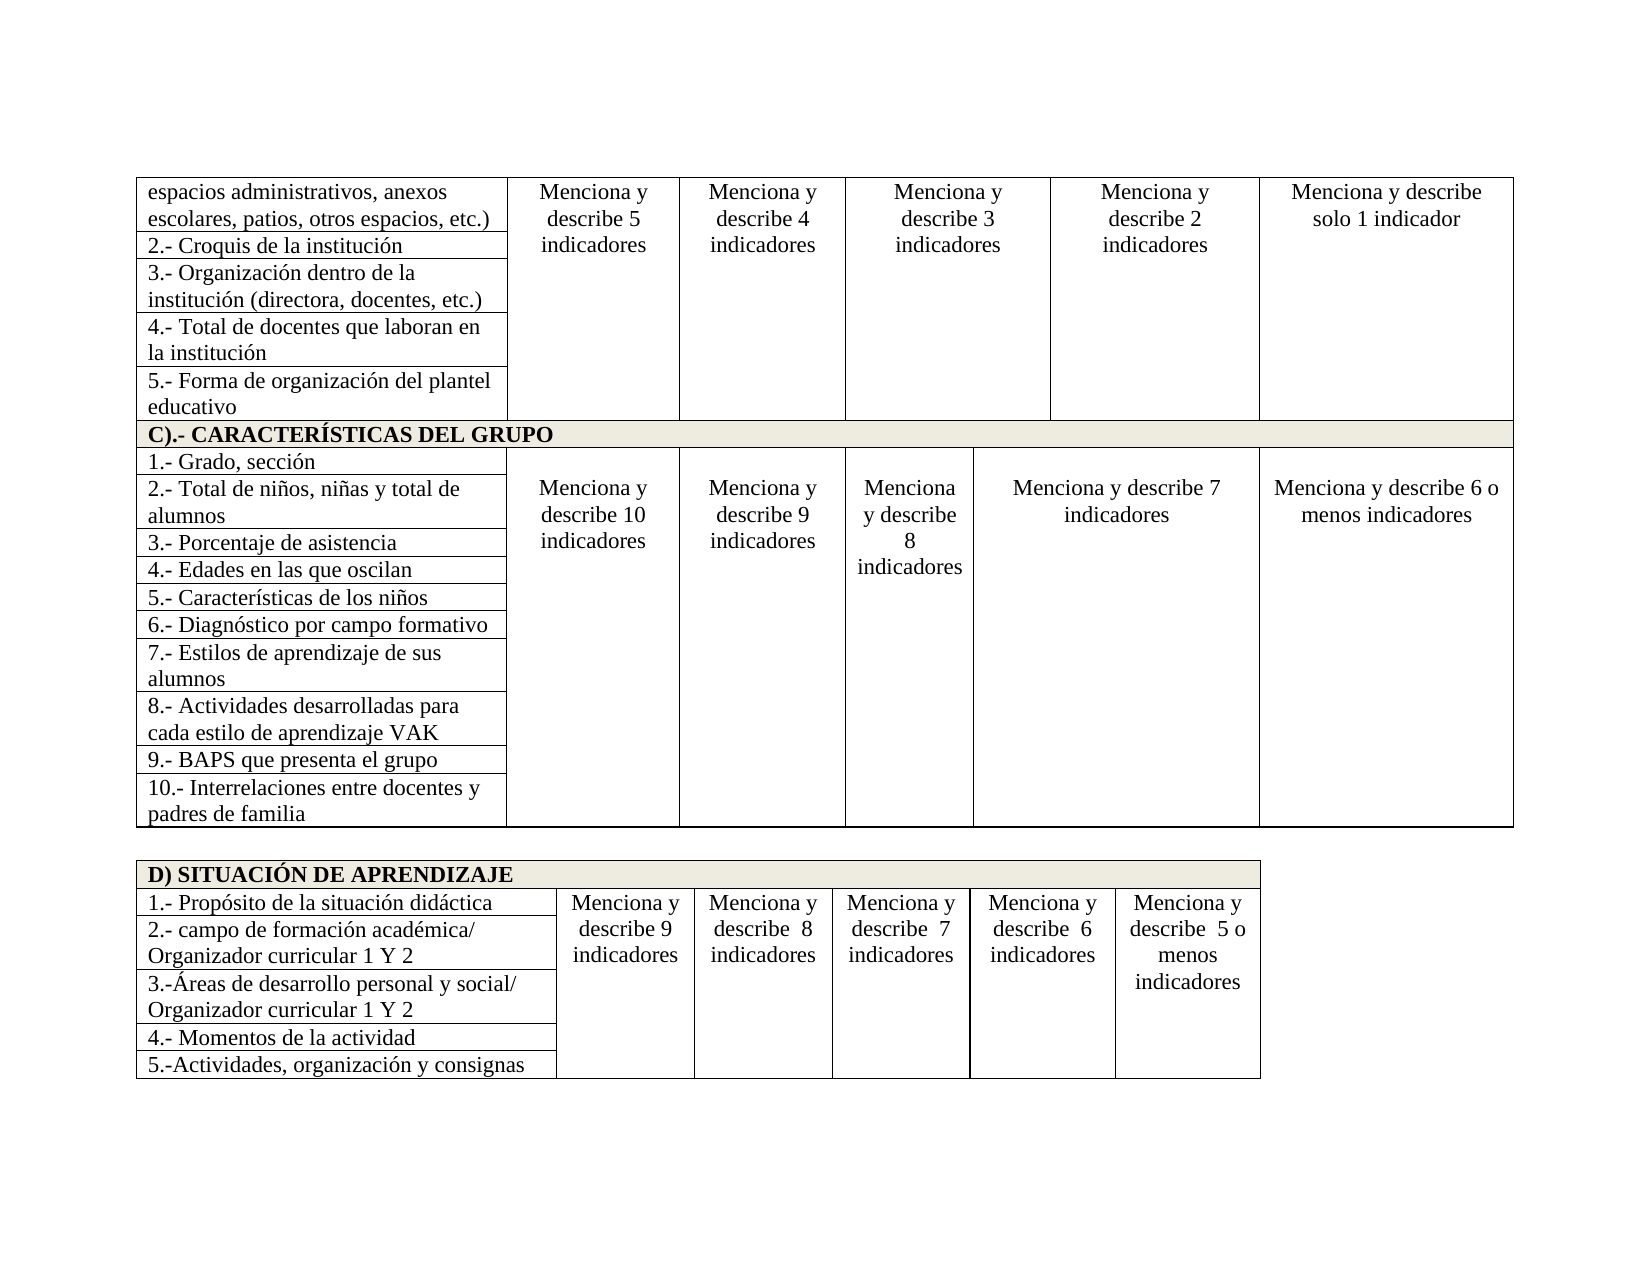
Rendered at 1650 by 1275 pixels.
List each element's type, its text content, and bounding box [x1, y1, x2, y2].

table_cell 4.- Edades en las que oscilan [137, 557, 506, 583]
table_cell 5.- Forma de organización del plantel educativo [137, 367, 507, 419]
table_header D) SITUACIÓN DE APRENDIZAJE [137, 861, 1260, 888]
table_cell C).- CARACTERÍSTICAS DEL GRUPO [137, 421, 1513, 447]
table_cell 3.- Organización dentro de la institución (directora, docentes, etc.) [137, 259, 507, 312]
table_cell Menciona y describe 6 indicadores [971, 889, 1115, 1077]
table_cell Menciona y describe 10 indicadores [507, 448, 679, 826]
table_cell Menciona y describe 5 o menos indicadores [1116, 889, 1260, 1077]
table_cell Menciona y describe 6 o menos indicadores [1260, 448, 1513, 826]
table_cell 3.-Áreas de desarrollo personal y social/ Organizador curricular 1 Y 2 [137, 970, 556, 1023]
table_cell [1051, 178, 1259, 419]
table_cell 10.- Interrelaciones entre docentes y padres de familia [137, 774, 506, 826]
table_cell Menciona y describe 7 indicadores [974, 448, 1259, 826]
table_cell Menciona y describe 7 indicadores [833, 889, 969, 1077]
table_cell 5.-Actividades, organización y consignas [137, 1051, 556, 1077]
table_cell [137, 178, 507, 231]
table_cell Menciona y describe 9 indicadores [680, 448, 845, 826]
table_cell 2.- Total de niños, niñas y total de alumnos [137, 475, 506, 528]
table_cell 4.- Total de docentes que laboran en la institución [137, 313, 507, 366]
table_cell 5.- Características de los niños [137, 584, 506, 610]
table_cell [508, 178, 679, 419]
table_cell 2.- Croquis de la institución [137, 232, 507, 258]
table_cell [846, 178, 1050, 419]
table_cell Menciona y describe 9 indicadores [557, 889, 694, 1077]
table_cell 2.- campo de formación académica/ Organizador curricular 1 Y 2 [137, 916, 556, 969]
table_cell 1.- Grado, sección [137, 448, 506, 474]
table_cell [680, 178, 845, 419]
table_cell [1260, 178, 1513, 419]
table_cell Menciona y describe 8 indicadores [695, 889, 832, 1077]
table_cell 1.- Propósito de la situación didáctica [137, 889, 556, 915]
table_cell 4.- Momentos de la actividad [137, 1024, 556, 1050]
table_cell 3.- Porcentaje de asistencia [137, 529, 506, 556]
table_cell Menciona y describe 8 indicadores [846, 448, 973, 826]
table_cell 9.- BAPS que presenta el grupo [137, 746, 506, 773]
table_cell 8.- Actividades desarrolladas para cada estilo de aprendizaje VAK [137, 692, 506, 745]
table_cell 6.- Diagnóstico por campo formativo [137, 611, 506, 638]
table_cell 7.- Estilos de aprendizaje de sus alumnos [137, 639, 506, 691]
